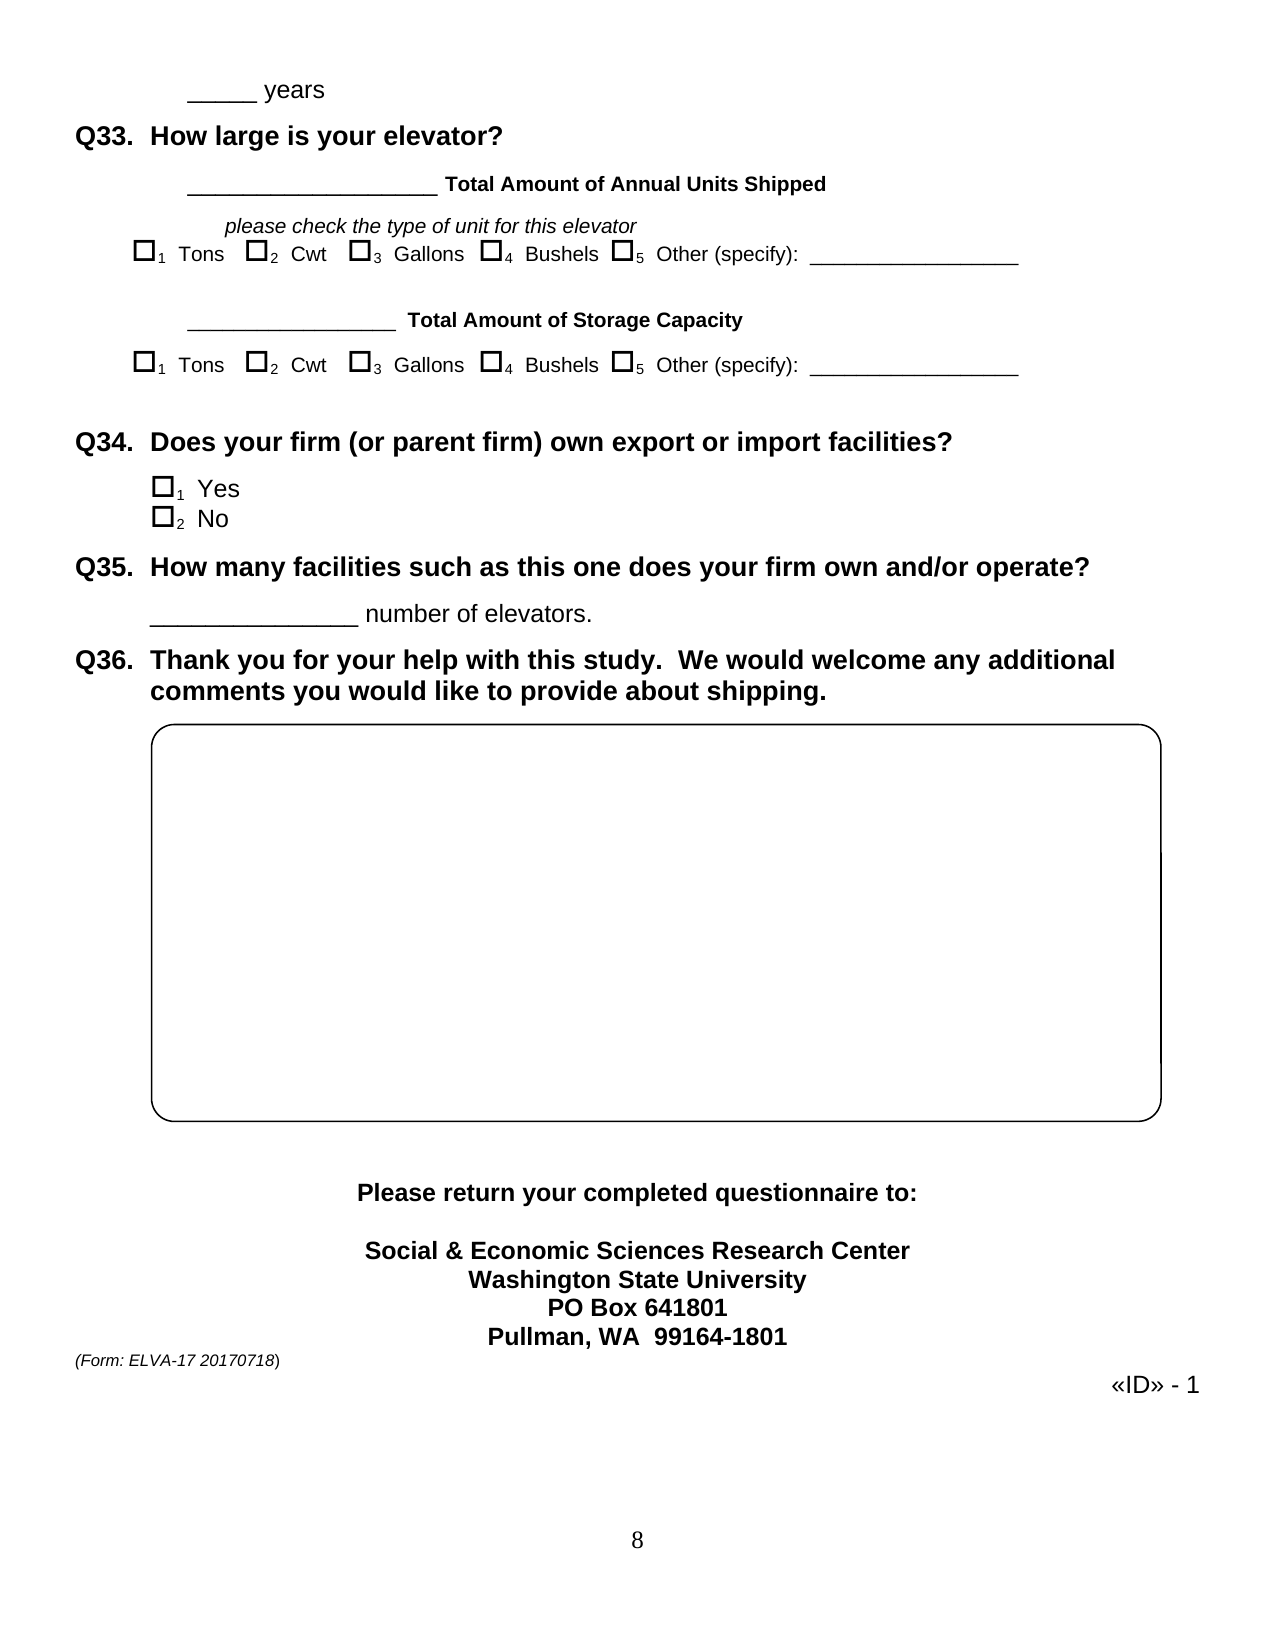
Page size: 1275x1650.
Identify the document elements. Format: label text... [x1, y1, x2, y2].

text Social & Economic Sciences Research Center [75, 1236, 1200, 1264]
text «ID» - 1 [75, 1370, 1200, 1399]
text 1 Yes [75, 474, 1200, 504]
text Q34. Does your firm (or parent firm) own export or import facilities? [75, 426, 1200, 458]
text Washington State University [75, 1264, 1200, 1293]
text Pullman, WA 99164-1801 [75, 1322, 1200, 1351]
text 1 Tons 2 Cwt 3 Gallons 4 Bushels 5 Other (specify): __________________ [75, 349, 1200, 378]
text 2 No [75, 504, 1200, 534]
text _____ years [75, 75, 1200, 104]
text please check the type of unit for this elevator [75, 214, 1200, 238]
text Q36. Thank you for your help with this study. We would welcome any additional comments you would like to provide about shipping. [75, 644, 1200, 706]
text Q35. How many facilities such as this one does your firm own and/or operate? [75, 551, 1200, 582]
text __________________ Total Amount of Annual Units Shipped [75, 168, 1200, 197]
text __________________ Total Amount of Storage Capacity [75, 308, 1200, 332]
text _______________ number of elevators. [75, 598, 1200, 627]
text Please return your completed questionnaire to: [75, 1178, 1200, 1207]
text (Form: ELVA-17 20170718) [75, 1351, 1200, 1370]
text PO Box 641801 [75, 1293, 1200, 1322]
text 1 Tons 2 Cwt 3 Gallons 4 Bushels 5 Other (specify): __________________ [75, 238, 1200, 267]
text Q33. How large is your elevator? [75, 120, 1200, 152]
